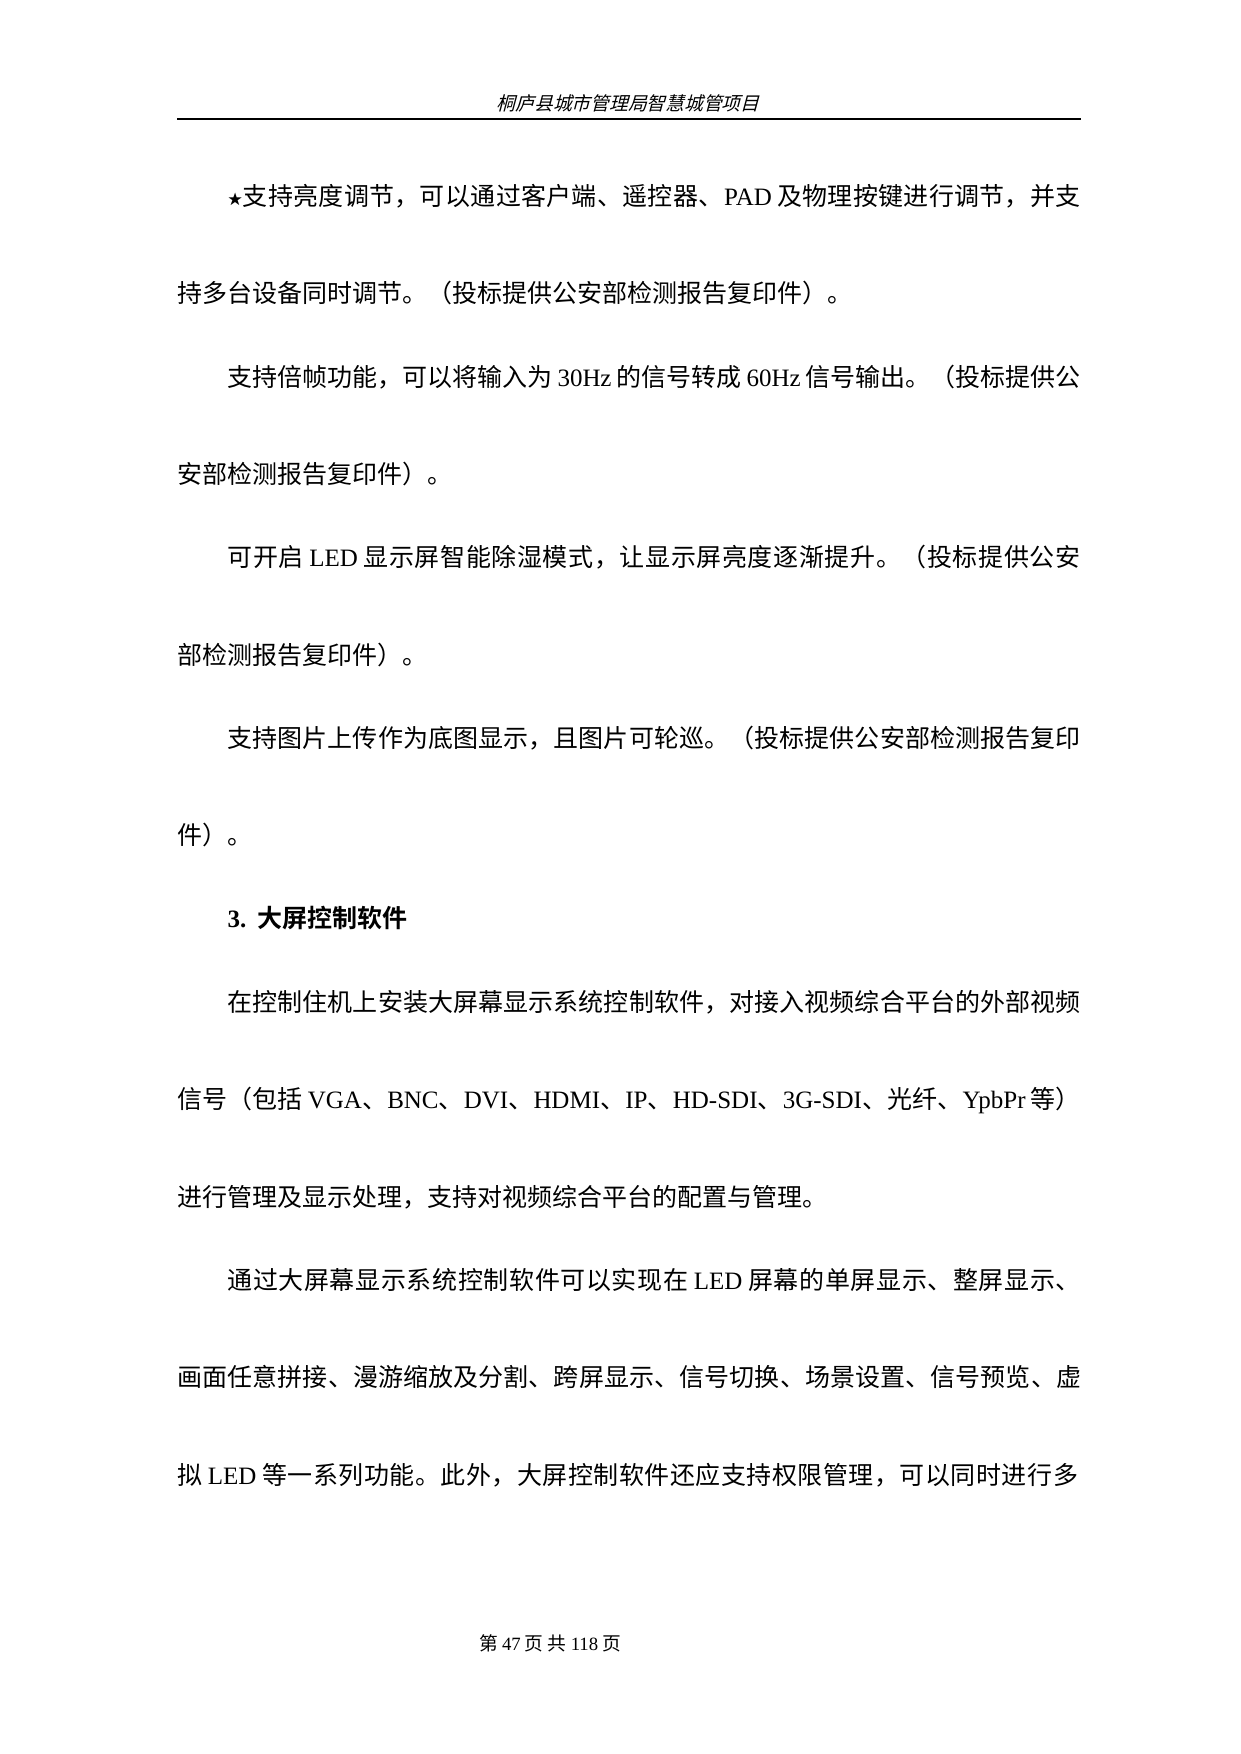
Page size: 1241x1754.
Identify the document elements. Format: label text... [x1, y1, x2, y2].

text ★支持亮度调节，可以通过客户端、遥控器、PAD及物理按键进行调节，并支持多台设备同时调节。（投标提供公安部检测报告复印件）。 [177, 162, 1081, 324]
text 支持图片上传作为底图显示，且图片可轮巡。（投标提供公安部检测报告复印件）。 [177, 704, 1081, 866]
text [177, 1246, 1081, 1506]
list 大屏控制软件 [177, 884, 1081, 949]
text 可开启LED显示屏智能除湿模式，让显示屏亮度逐渐提升。（投标提供公安部检测报告复印件）。 [177, 523, 1081, 686]
text 在控制住机上安装大屏幕显示系统控制软件，对接入视频综合平台的外部视频信号（包括VGA、BNC、DVI、HDMI、IP、HD-SDI、3G-SDI、光纤、YpbPr等）进行管理及显示处理，支持对视频综合平台的配置与管理。 [177, 968, 1081, 1228]
text 支持倍帧功能，可以将输入为30Hz的信号转成60Hz信号输出。（投标提供公安部检测报告复印件）。 [177, 343, 1081, 505]
